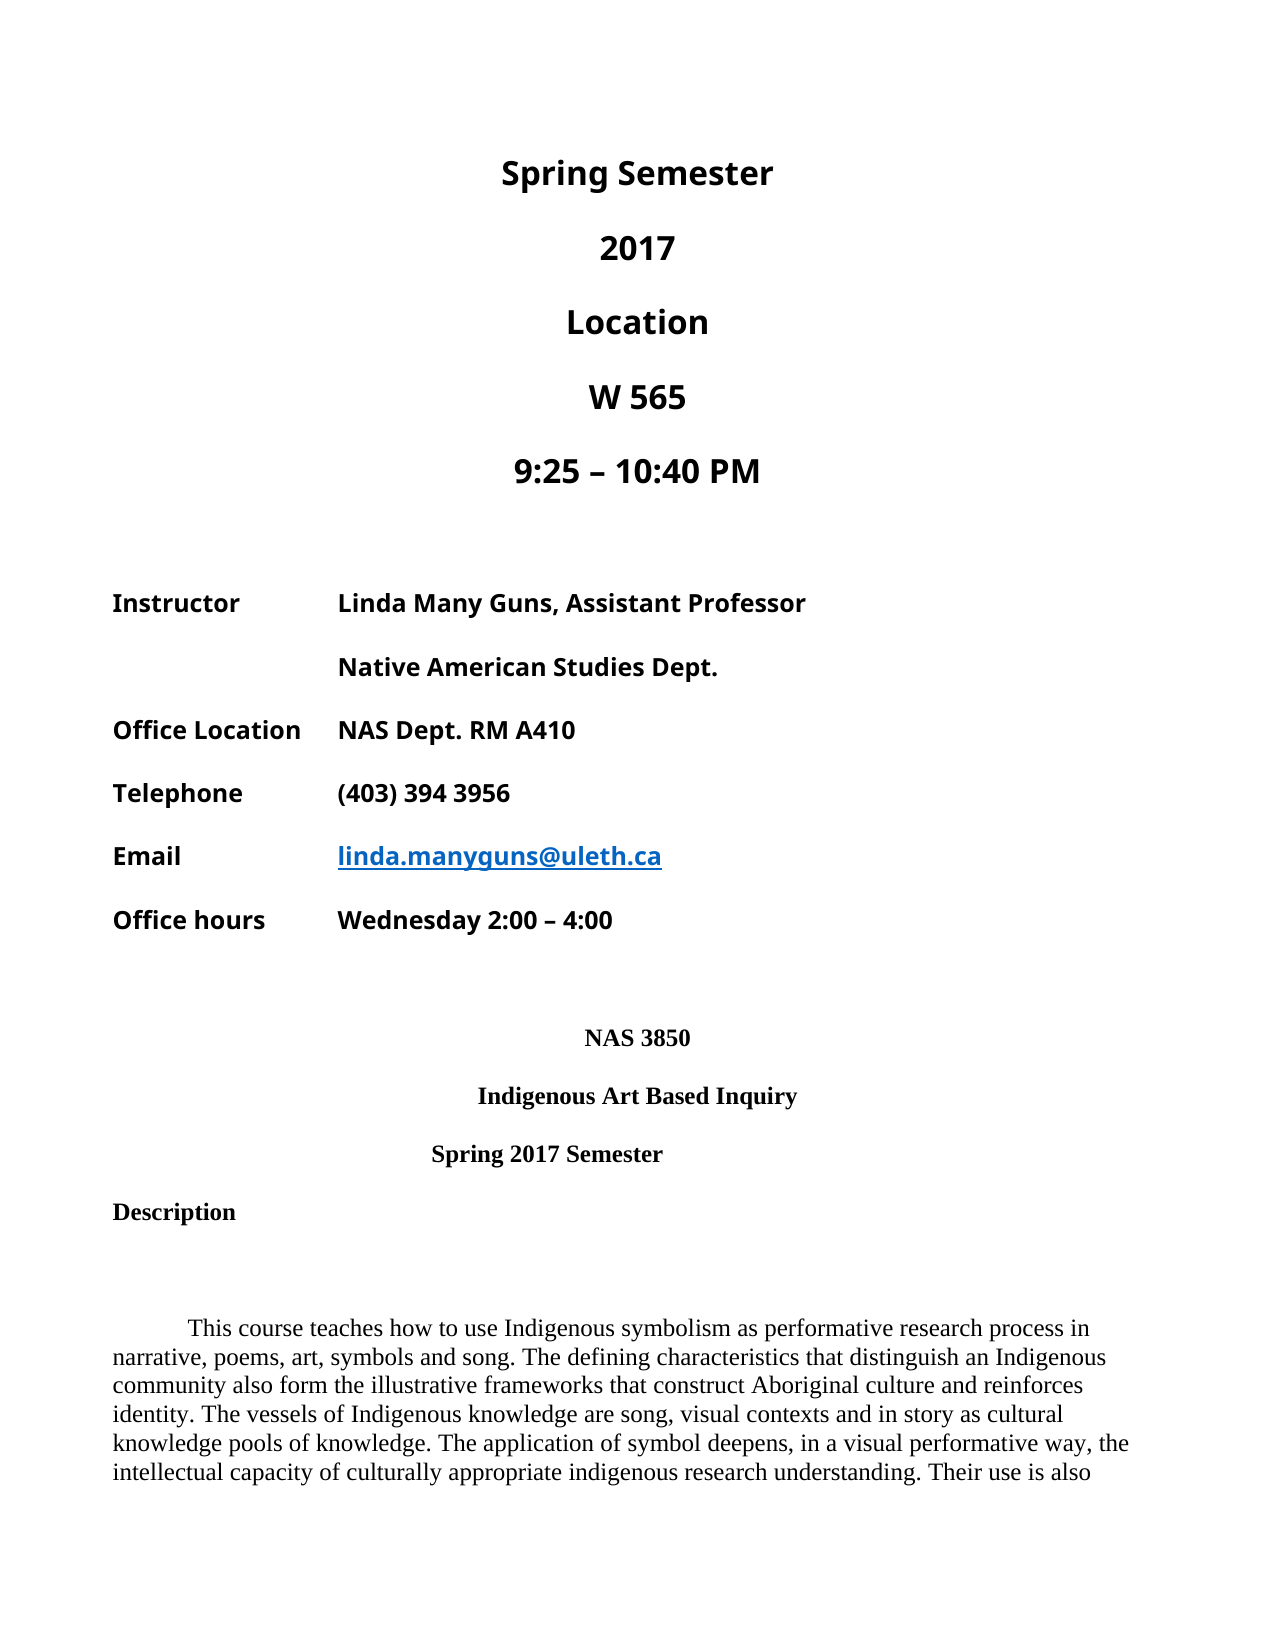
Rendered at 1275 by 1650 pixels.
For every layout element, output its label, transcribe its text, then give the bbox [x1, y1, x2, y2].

text 9:25 – 10:40 PM [112, 448, 1162, 494]
text Spring 2017 Semester [112, 1139, 1162, 1168]
text Description [112, 1197, 1162, 1226]
text Native American Studies Dept. [112, 649, 1162, 683]
text Location [112, 299, 1162, 344]
text Telephone (403) 394 3956 [112, 776, 1162, 810]
text Email linda.manyguns@uleth.ca [112, 839, 1162, 873]
text Office hours Wednesday 2:00 – 4:00 [112, 902, 1162, 936]
text Indigenous Art Based Inquiry [112, 1081, 1162, 1110]
text Office Location NAS Dept. RM A410 [112, 713, 1162, 747]
text Instructor Linda Many Guns, Assistant Professor [112, 586, 1162, 620]
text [112, 1313, 1162, 1486]
text 2017 [112, 224, 1162, 270]
text NAS 3850 [112, 1023, 1162, 1052]
text Spring Semester [112, 150, 1162, 195]
text W 565 [112, 374, 1162, 419]
